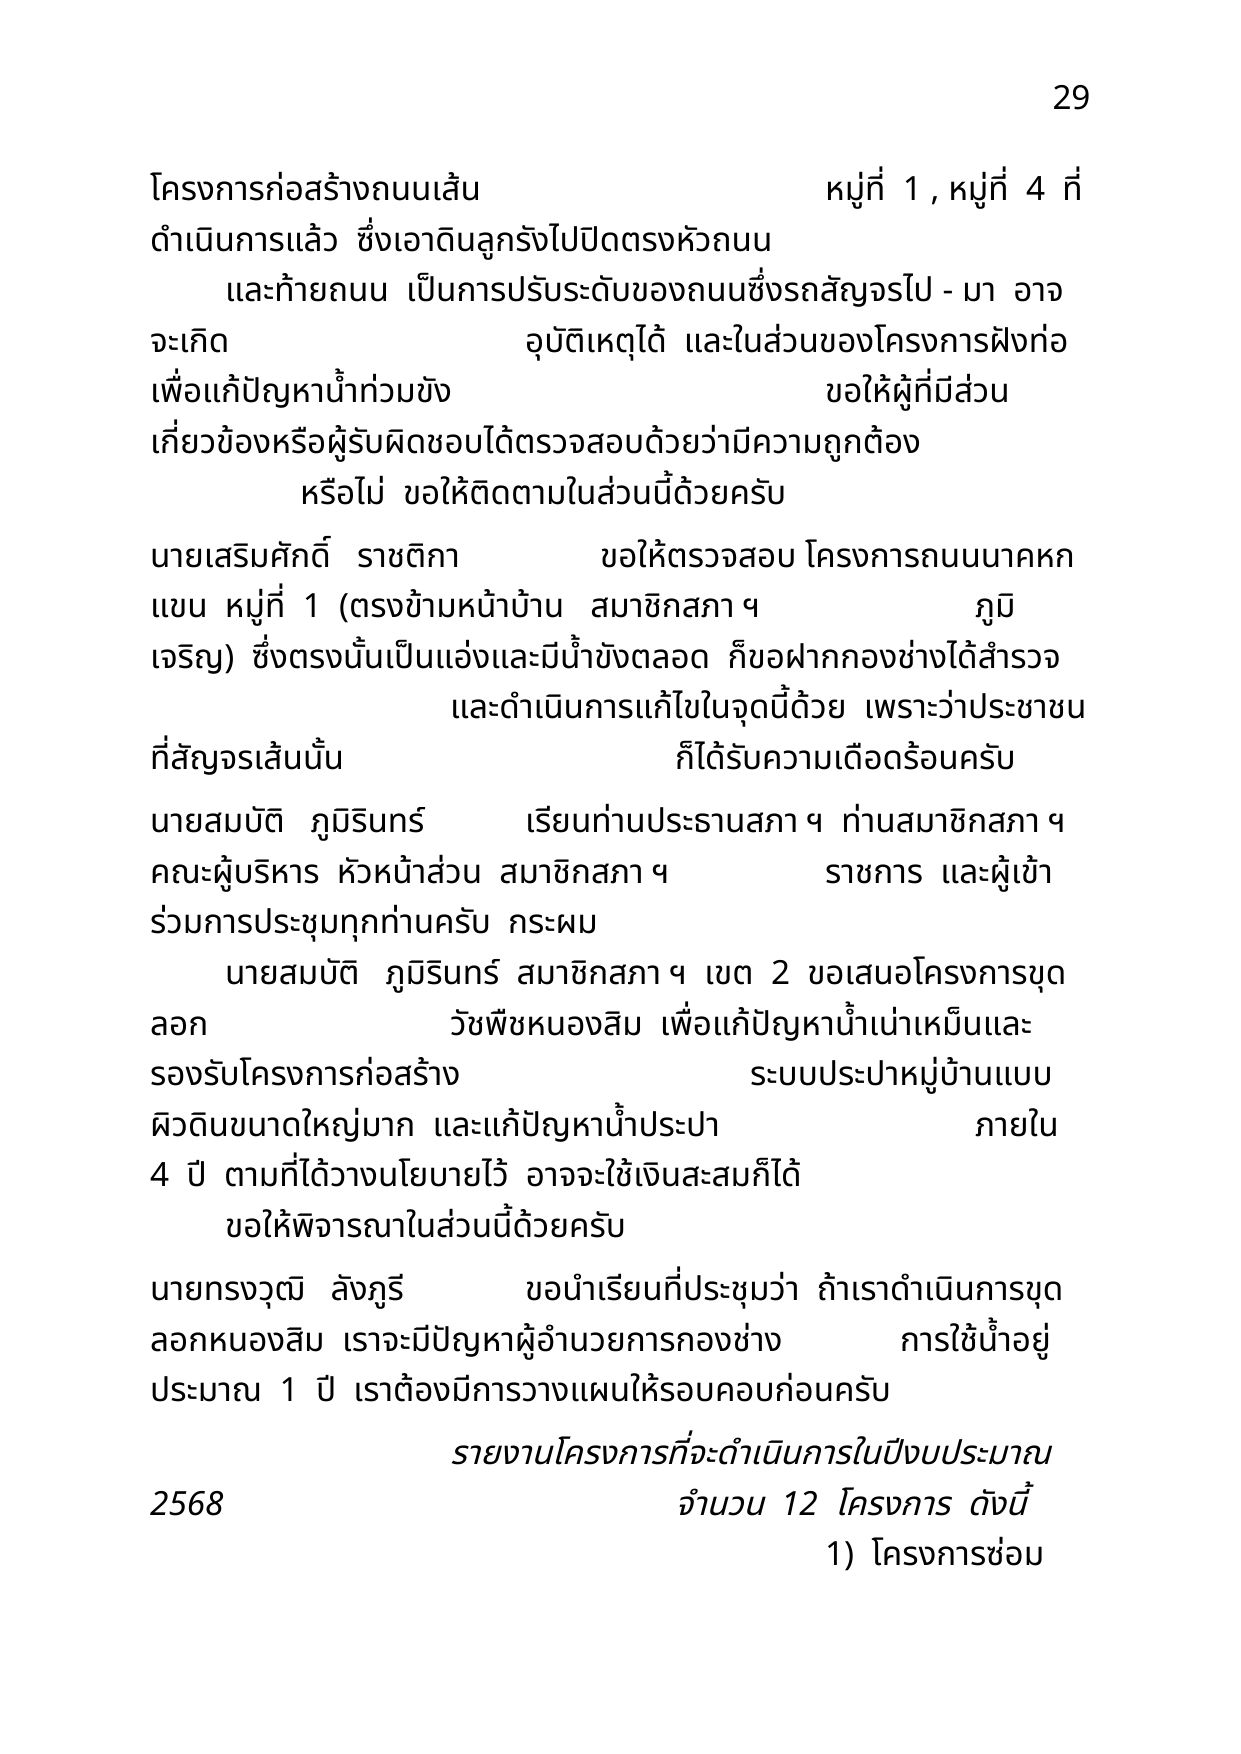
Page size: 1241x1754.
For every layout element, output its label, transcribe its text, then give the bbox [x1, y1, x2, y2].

text นายทรงวุฒิ ลังภูรี ขอนำเรียนที่ประชุมว่า ถ้าเราดำเนินการขุดลอกหนองสิม เราจะมีปัญหาผู้อำนวยการกองช่าง การใช้น้ำอยู่ประมาณ 1 ปี เราต้องมีการวางแผนให้รอบคอบก่อนครับ [150, 1265, 1090, 1417]
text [150, 1429, 1090, 1581]
text นายสมบัติ ภูมิรินทร์ เรียนท่านประธานสภา ฯ ท่านสมาชิกสภา ฯ คณะผู้บริหาร หัวหน้าส่วน สมาชิกสภา ฯ ราชการ และผู้เข้าร่วมการประชุมทุกท่านครับ กระผม นายสมบัติ ภูมิรินทร์ สมาชิกสภา ฯ เขต 2 ขอเสนอโครงการขุดลอก วัชพืชหนองสิม เพื่อแก้ปัญหาน้ำเน่าเหม็นและรองรับโครงการก่อสร้าง ระบบประปาหมู่บ้านแบบผิวดินขนาดใหญ่มาก และแก้ปัญหาน้ำประปา ภายใน 4 ปี ตามที่ได้วางนโยบายไว้ อาจจะใช้เงินสะสมก็ได้ ขอให้พิจารณาในส่วนนี้ด้วยครับ [150, 797, 1090, 1252]
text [150, 165, 1090, 519]
text นายเสริมศักดิ์ ราชติกา ขอให้ตรวจสอบ โครงการถนนนาคหกแขน หมู่ที่ 1 (ตรงข้ามหน้าบ้าน สมาชิกสภา ฯ ภูมิเจริญ) ซึ่งตรงนั้นเป็นแอ่งและมีน้ำขังตลอด ก็ขอฝากกองช่างได้สำรวจ และดำเนินการแก้ไขในจุดนี้ด้วย เพราะว่าประชาชนที่สัญจรเส้นนั้น ก็ได้รับความเดือดร้อนครับ [150, 532, 1090, 784]
